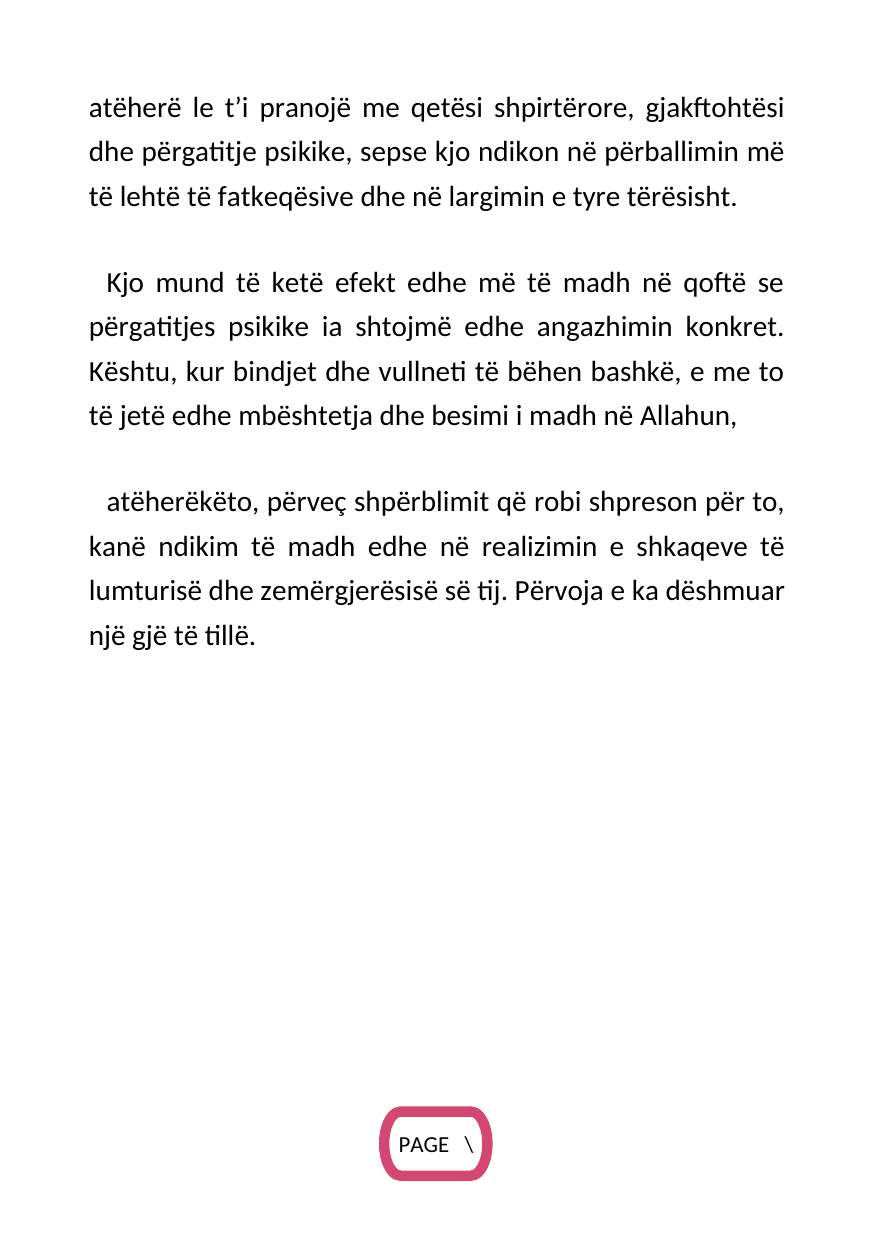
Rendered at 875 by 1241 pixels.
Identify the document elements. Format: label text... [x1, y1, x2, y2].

text atëherëkëto, përveç shpërblimit që robi shpreson për to, kanë ndikim të madh edhe në realizimin e shkaqeve të lumturisë dhe zemërgjerësisë së tij. Përvoja e ka dëshmuar një gjë të tillë. [89, 483, 785, 652]
text Kjo mund të ketë efekt edhe më të madh në qoftë se përgatitjes psikike ia shtojmë edhe angazhimin konkret. Kështu, kur bindjet dhe vullneti të bëhen bashkë, e me to të jetë edhe mbështetja dhe besimi i madh në Allahun, [89, 264, 785, 433]
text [89, 89, 785, 213]
